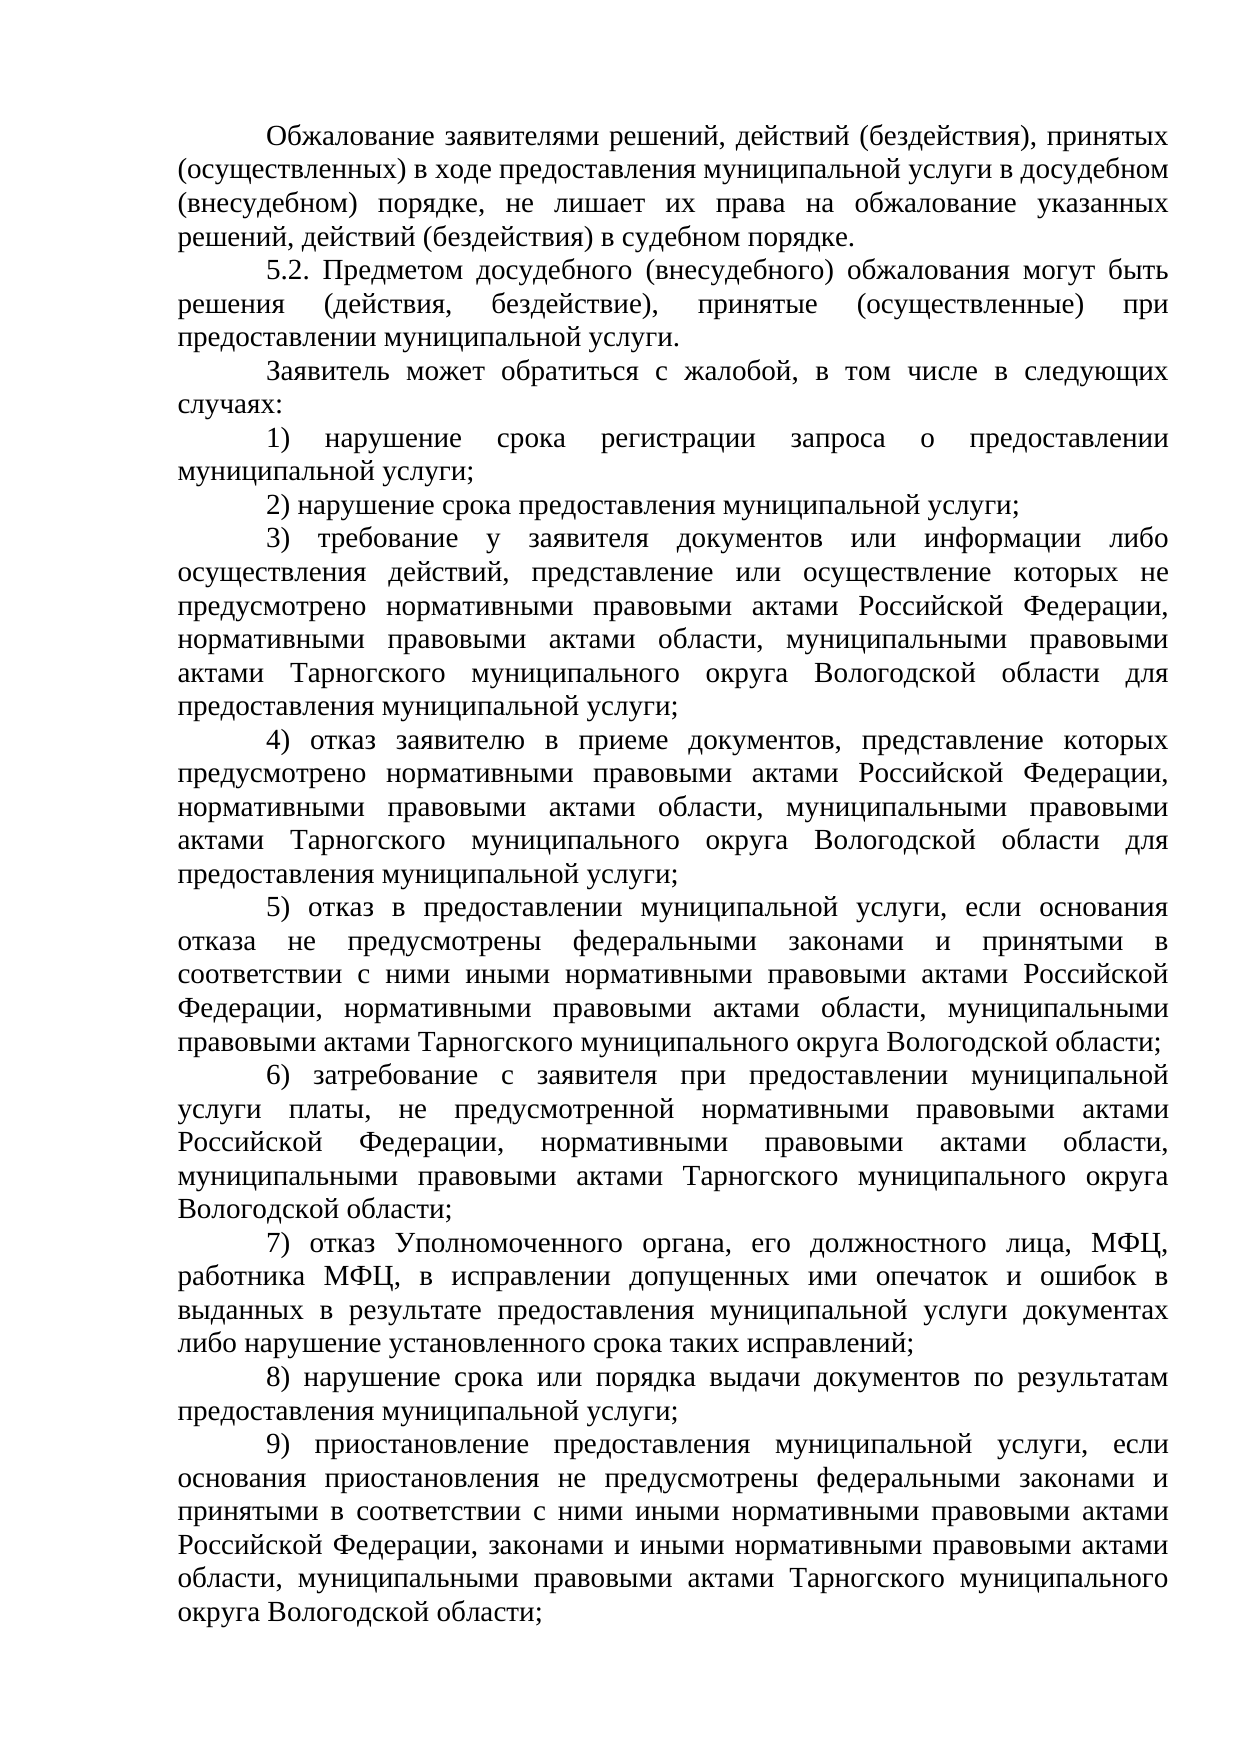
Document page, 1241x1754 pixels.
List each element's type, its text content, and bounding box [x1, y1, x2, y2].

text 5.2. Предметом досудебного (внесудебного) обжалования могут быть решения (действия, бездействие), принятые (осуществленные) при предоставлении муниципальной услуги. [177, 252, 1169, 353]
text 5) отказ в предоставлении муниципальной услуги, если основания отказа не предусмотрены федеральными законами и принятыми в соответствии с ними иными нормативными правовыми актами Российской Федерации, нормативными правовыми актами области, муниципальными правовыми актами Тарногского муниципального округа Вологодской области; [177, 889, 1169, 1057]
text 6) затребование с заявителя при предоставлении муниципальной услуги платы, не предусмотренной нормативными правовыми актами Российской Федерации, нормативными правовыми актами области, муниципальными правовыми актами Тарногского муниципального округа Вологодской области; [177, 1057, 1169, 1225]
text 1) нарушение срока регистрации запроса о предоставлении муниципальной услуги; [177, 420, 1169, 487]
text Заявитель может обратиться с жалобой, в том числе в следующих случаях: [177, 353, 1169, 420]
text 2) нарушение срока предоставления муниципальной услуги; [177, 487, 1169, 521]
text 8) нарушение срока или порядка выдачи документов по результатам предоставления муниципальной услуги; [177, 1359, 1169, 1426]
text 7) отказ Уполномоченного органа, его должностного лица, МФЦ, работника МФЦ, в исправлении допущенных ими опечаток и ошибок в выданных в результате предоставления муниципальной услуги документах либо нарушение установленного срока таких исправлений; [177, 1225, 1169, 1359]
text 9) приостановление предоставления муниципальной услуги, если основания приостановления не предусмотрены федеральными законами и принятыми в соответствии с ними иными нормативными правовыми актами Российской Федерации, законами и иными нормативными правовыми актами области, муниципальными правовыми актами Тарногского муниципального округа Вологодской области; [177, 1426, 1169, 1627]
text Обжалование заявителями решений, действий (бездействия), принятых (осуществленных) в ходе предоставления муниципальной услуги в досудебном (внесудебном) порядке, не лишает их права на обжалование указанных решений, действий (бездействия) в судебном порядке. [177, 118, 1169, 252]
text 4) отказ заявителю в приеме документов, представление которых предусмотрено нормативными правовыми актами Российской Федерации, нормативными правовыми актами области, муниципальными правовыми актами Тарногского муниципального округа Вологодской области для предоставления муниципальной услуги; [177, 722, 1169, 889]
text 3) требование у заявителя документов или информации либо осуществления действий, представление или осуществление которых не предусмотрено нормативными правовыми актами Российской Федерации, нормативными правовыми актами области, муниципальными правовыми актами Тарногского муниципального округа Вологодской области для предоставления муниципальной услуги; [177, 521, 1169, 722]
